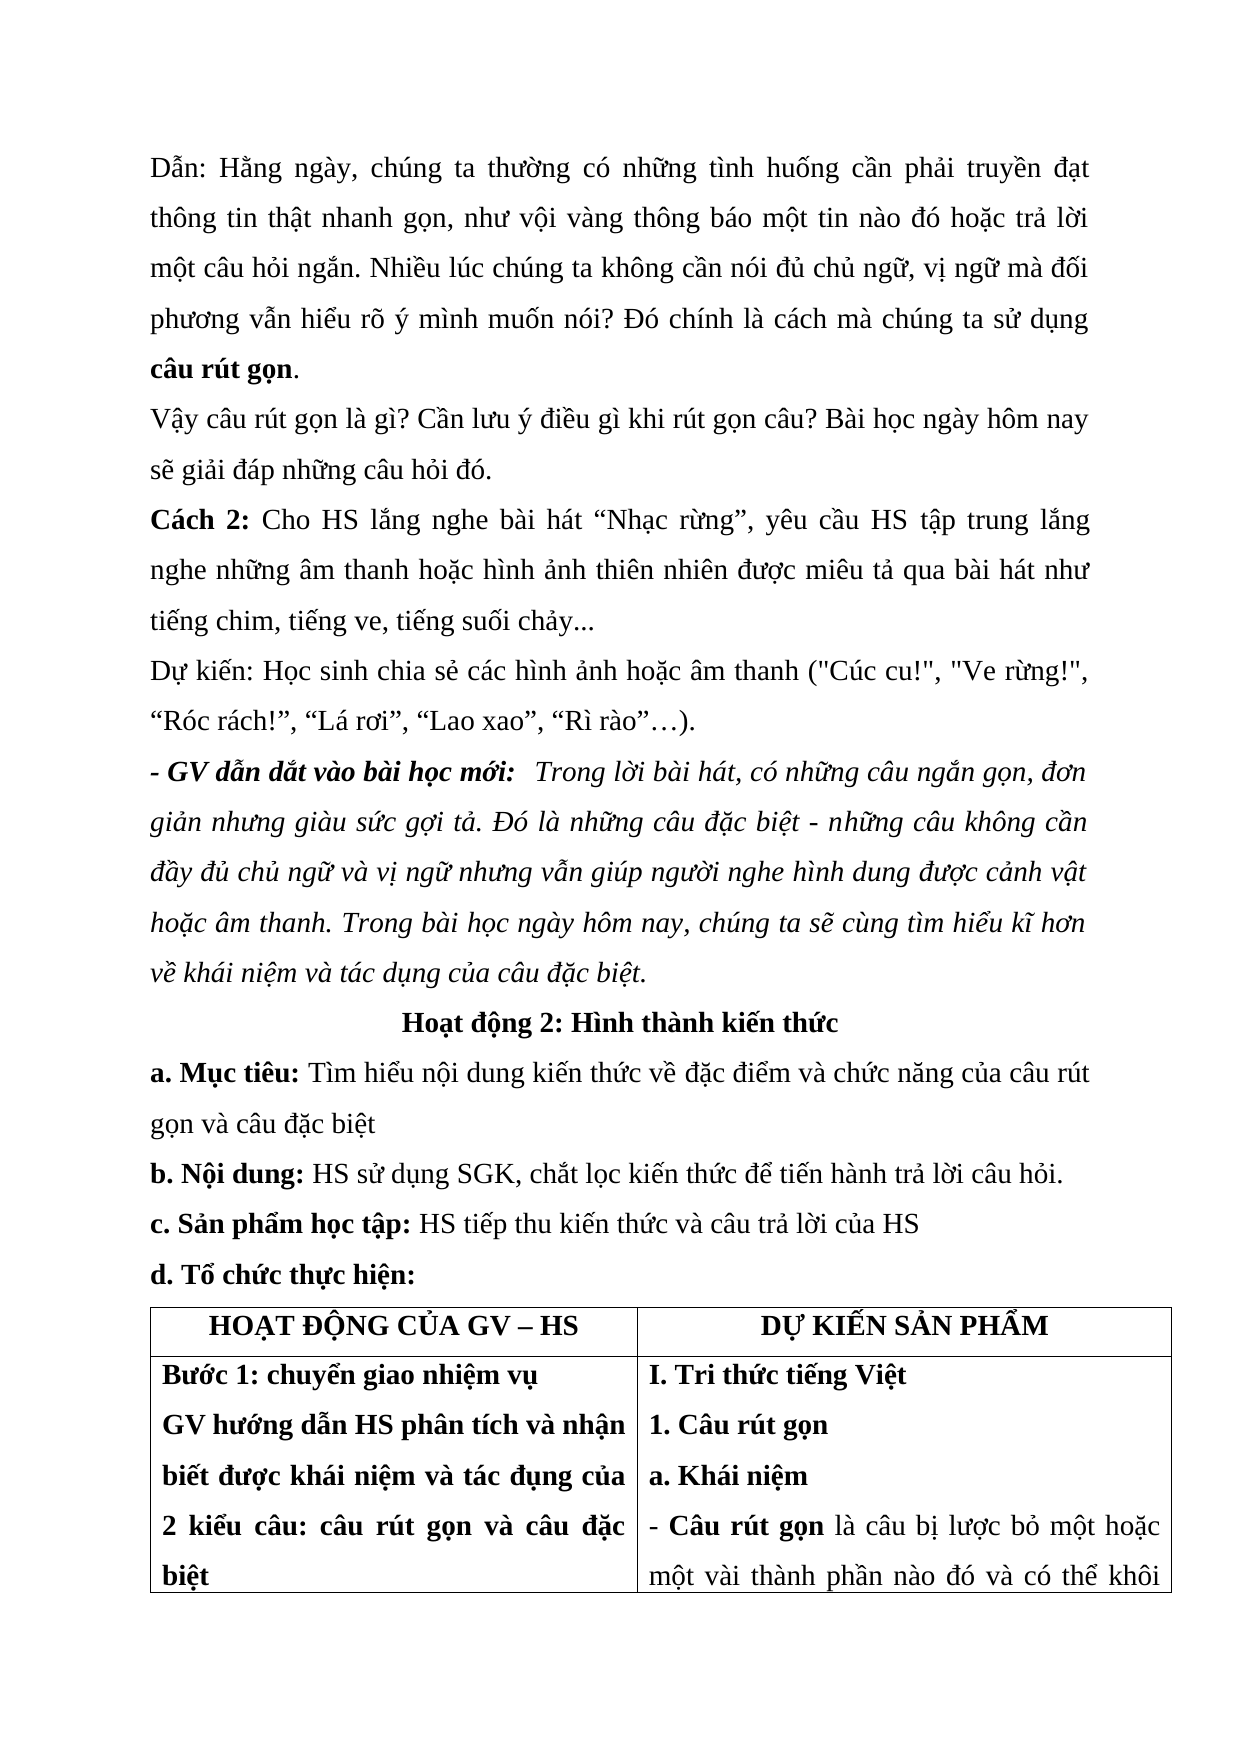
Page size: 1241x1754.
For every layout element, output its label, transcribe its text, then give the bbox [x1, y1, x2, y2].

text - GV dẫn dắt vào bài học mới: Trong lời bài hát, có những câu ngắn gọn, đơn giản nhưng giàu sức gợi tả. Đó là những câu đặc biệt - những câu không cần đầy đủ chủ ngữ và vị ngữ nhưng vẫn giúp người nghe hình dung được cảnh vật hoặc âm thanh. Trong bài học ngày hôm nay, chúng ta sẽ cùng tìm hiểu kĩ hơn về khái niệm và tác dụng của câu đặc biệt. [150, 754, 1090, 988]
text Cách 2: Cho HS lắng nghe bài hát “Nhạc rừng”, yêu cầu HS tập trung lắng nghe những âm thanh hoặc hình ảnh thiên nhiên được miêu tả qua bài hát như tiếng chim, tiếng ve, tiếng suối chảy... [150, 502, 1090, 636]
table_header DỰ KIẾN SẢN PHẨM [638, 1308, 1171, 1356]
text d. Tổ chức thực hiện: [150, 1257, 1090, 1290]
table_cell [638, 1357, 1171, 1592]
table_header HOẠT ĐỘNG CỦA GV – HS [151, 1308, 637, 1356]
text b. Nội dung: HS sử dụng SGK, chắt lọc kiến thức để tiến hành trả lời câu hỏi. [150, 1156, 1090, 1190]
text Hoạt động 2: Hình thành kiến thức [150, 1005, 1090, 1039]
text c. Sản phẩm học tập: HS tiếp thu kiến thức và câu trả lời của HS [150, 1207, 1090, 1240]
text a. Mục tiêu: Tìm hiểu nội dung kiến thức về đặc điểm và chức năng của câu rút gọn và câu đặc biệt [150, 1056, 1090, 1139]
text Dự kiến: Học sinh chia sẻ các hình ảnh hoặc âm thanh ("Cúc cu!", "Ve rừng!", “Róc rách!”, “Lá rơi”, “Lao xao”, “Rì rào”…). [150, 653, 1090, 737]
text Dẫn: Hằng ngày, chúng ta thường có những tình huống cần phải truyền đạt thông tin thật nhanh gọn, như vội vàng thông báo một tin nào đó hoặc trả lời một câu hỏi ngắn. Nhiều lúc chúng ta không cần nói đủ chủ ngữ, vị ngữ mà đối phương vẫn hiểu rõ ý mình muốn nói? Đó chính là cách mà chúng ta sử dụng câu rút gọn. [150, 150, 1090, 385]
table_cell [151, 1357, 637, 1592]
text Vậy câu rút gọn là gì? Cần lưu ý điều gì khi rút gọn câu? Bài học ngày hôm nay sẽ giải đáp những câu hỏi đó. [150, 402, 1090, 485]
